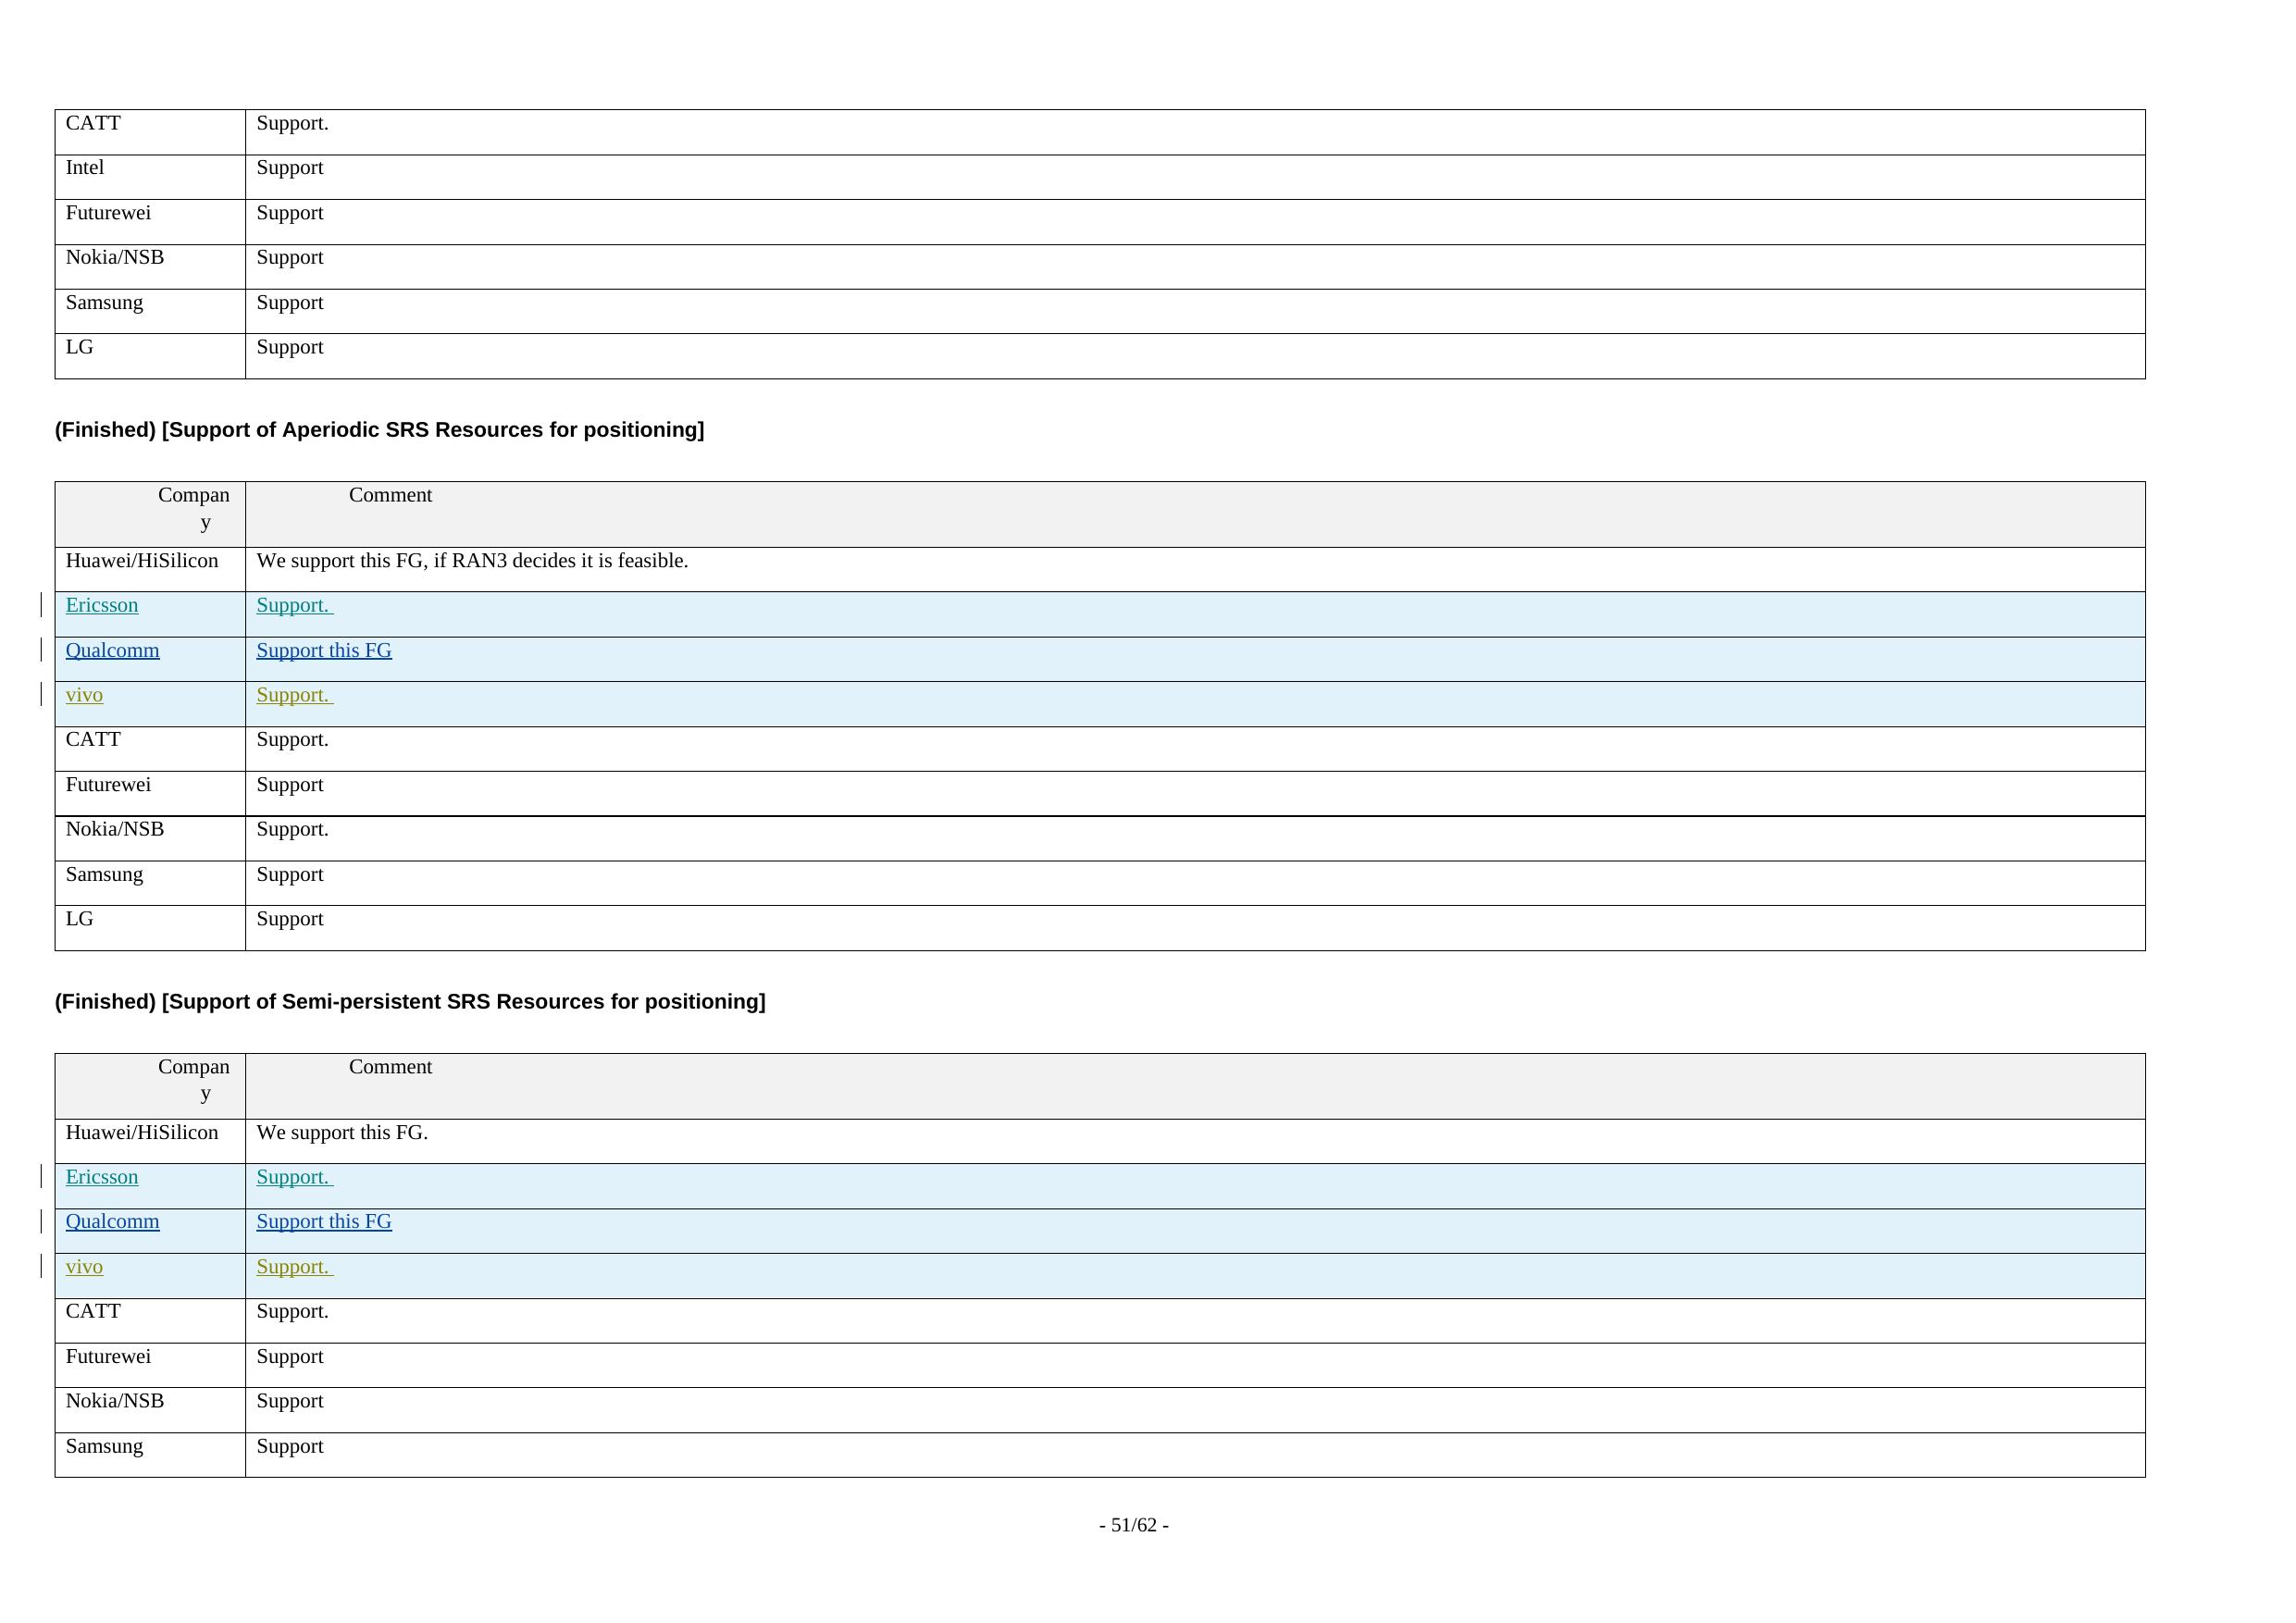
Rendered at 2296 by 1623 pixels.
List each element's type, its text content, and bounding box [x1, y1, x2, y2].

table_cell Futurewei [56, 1344, 245, 1387]
table_cell Support [246, 772, 2145, 815]
table_cell Support [246, 1344, 2145, 1387]
table_header Company [56, 482, 245, 547]
table_cell Support [246, 155, 2145, 199]
table_header Company [56, 1054, 245, 1119]
table_cell Samsung [56, 290, 245, 333]
table_cell Futurewei [56, 772, 245, 815]
table_cell Nokia/NSB [56, 817, 245, 861]
table_cell Support. [246, 817, 2145, 861]
table_cell Samsung [56, 1433, 245, 1477]
table_cell Nokia/NSB [56, 245, 245, 289]
table_cell CATT [56, 1299, 245, 1343]
table_cell Support [246, 290, 2145, 333]
table_cell LG [56, 906, 245, 950]
table_cell LG [56, 334, 245, 378]
table_cell Support [246, 1433, 2145, 1477]
table_cell Support [246, 200, 2145, 243]
table_cell Support. [246, 110, 2145, 155]
table_cell Support [246, 1388, 2145, 1432]
table_cell CATT [56, 727, 245, 771]
table_cell CATT [56, 110, 245, 155]
table_cell Intel [56, 155, 245, 199]
table_cell Samsung [56, 861, 245, 905]
table_cell Support. [246, 727, 2145, 771]
table_cell Futurewei [56, 200, 245, 243]
table_cell Support [246, 245, 2145, 289]
table_cell Huawei/HiSilicon [56, 548, 245, 591]
table_cell Support. [246, 1299, 2145, 1343]
table_header Comment [246, 1054, 2145, 1119]
table_cell We support this FG. [246, 1120, 2145, 1163]
table_cell We support this FG, if RAN3 decides it is feasible. [246, 548, 2145, 591]
table_cell Support [246, 861, 2145, 905]
subtitle (Finished) [Support of Semi-persistent SRS Resources for positioning] [55, 989, 2214, 1013]
table_cell Support [246, 906, 2145, 950]
table_cell Support [246, 334, 2145, 378]
subtitle (Finished) [Support of Aperiodic SRS Resources for positioning] [55, 417, 2214, 441]
table_cell Huawei/HiSilicon [56, 1120, 245, 1163]
table_header Comment [246, 482, 2145, 547]
table_cell Nokia/NSB [56, 1388, 245, 1432]
